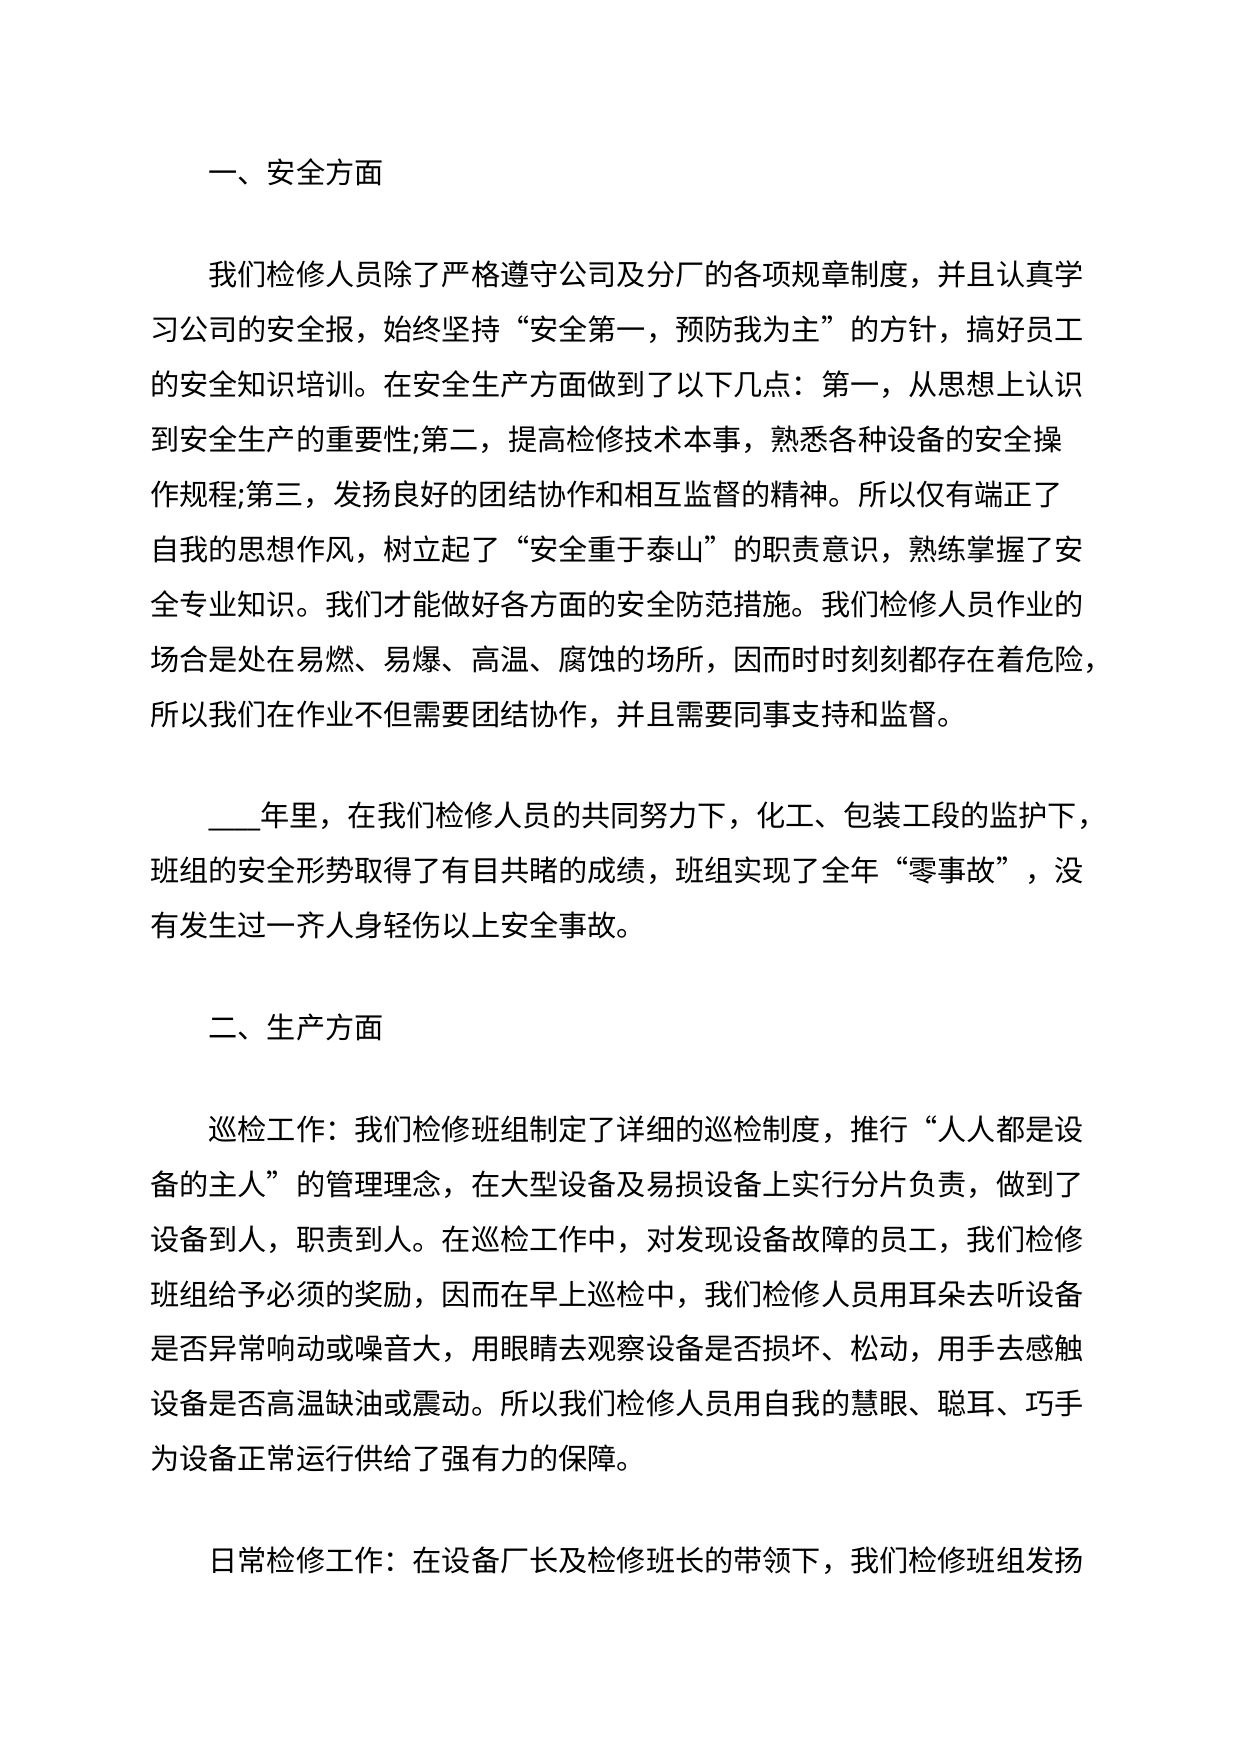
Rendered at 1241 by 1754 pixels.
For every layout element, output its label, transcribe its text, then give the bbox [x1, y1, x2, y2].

text 我们检修人员除了严格遵守公司及分厂的各项规章制度，并且认真学习公司的安全报，始终坚持“安全第一，预防我为主”的方针，搞好员工的安全知识培训。在安全生产方面做到了以下几点：第一，从思想上认识到安全生产的重要性;第二，提高检修技术本事，熟悉各种设备的安全操作规程;第三，发扬良好的团结协作和相互监督的精神。所以仅有端正了自我的思想作风，树立起了“安全重于泰山”的职责意识，熟练掌握了安全专业知识。我们才能做好各方面的安全防范措施。我们检修人员作业的场合是处在易燃、易爆、高温、腐蚀的场所，因而时时刻刻都存在着危险，所以我们在作业不但需要团结协作，并且需要同事支持和监督。 [150, 252, 1090, 733]
text 巡检工作：我们检修班组制定了详细的巡检制度，推行“人人都是设备的主人”的管理理念，在大型设备及易损设备上实行分片负责，做到了设备到人，职责到人。在巡检工作中，对发现设备故障的员工，我们检修班组给予必须的奖励，因而在早上巡检中，我们检修人员用耳朵去听设备是否异常响动或噪音大，用眼睛去观察设备是否损坏、松动，用手去感触设备是否高温缺油或震动。所以我们检修人员用自我的慧眼、聪耳、巧手为设备正常运行供给了强有力的保障。 [150, 1106, 1090, 1478]
text 二、生产方面 [150, 1004, 1090, 1047]
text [150, 1537, 1090, 1580]
text 一、安全方面 [150, 150, 1090, 192]
text ____年里，在我们检修人员的共同努力下，化工、包装工段的监护下，班组的安全形势取得了有目共睹的成绩，班组实现了全年“零事故”，没有发生过一齐人身轻伤以上安全事故。 [150, 793, 1090, 945]
